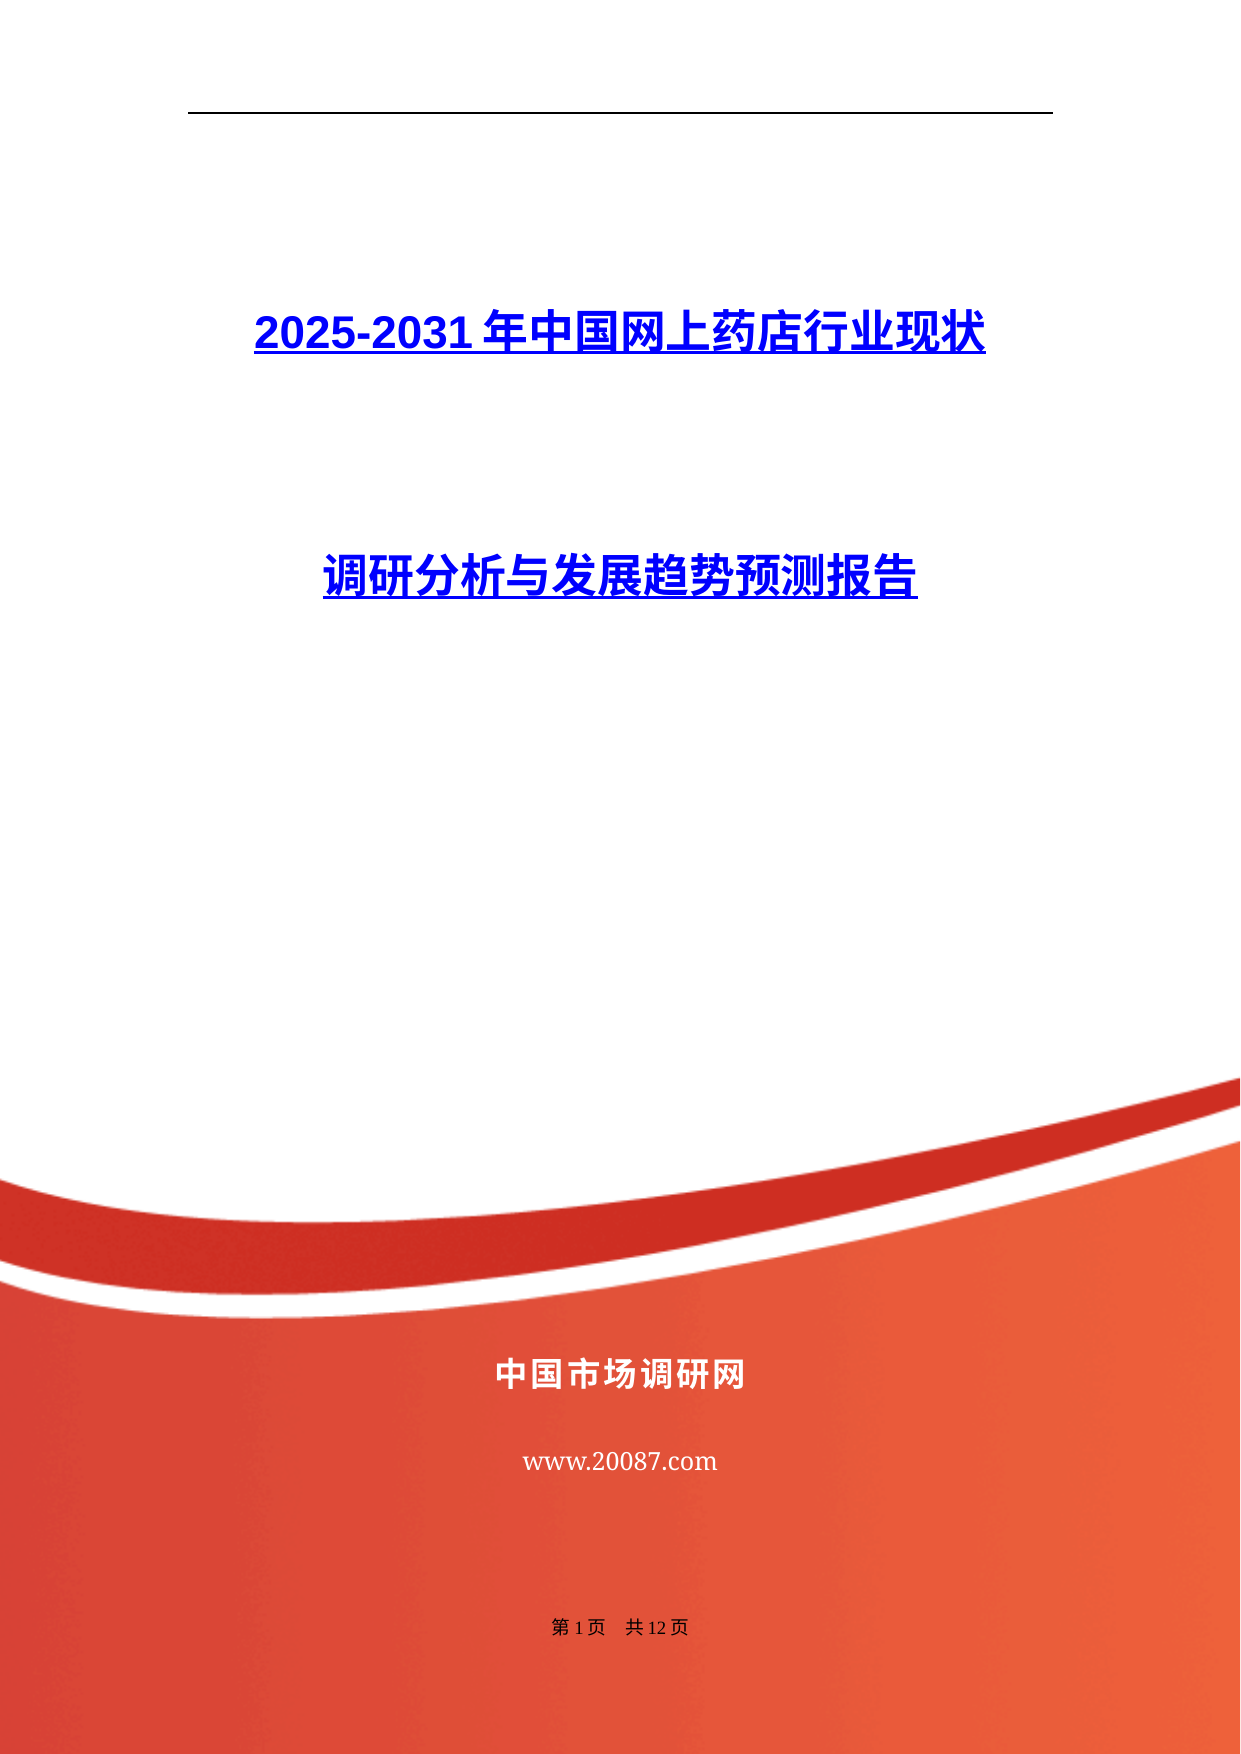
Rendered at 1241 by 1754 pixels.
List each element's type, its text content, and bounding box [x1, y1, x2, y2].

subtitle 中国市场调研网 [187, 1339, 1053, 1404]
picture [0, 1006, 1241, 1754]
text www.20087.com [187, 1428, 1053, 1493]
table_header 2025-2031年中国网上药店行业现状调研分析与发展趋势预测报告 [188, 207, 1053, 773]
